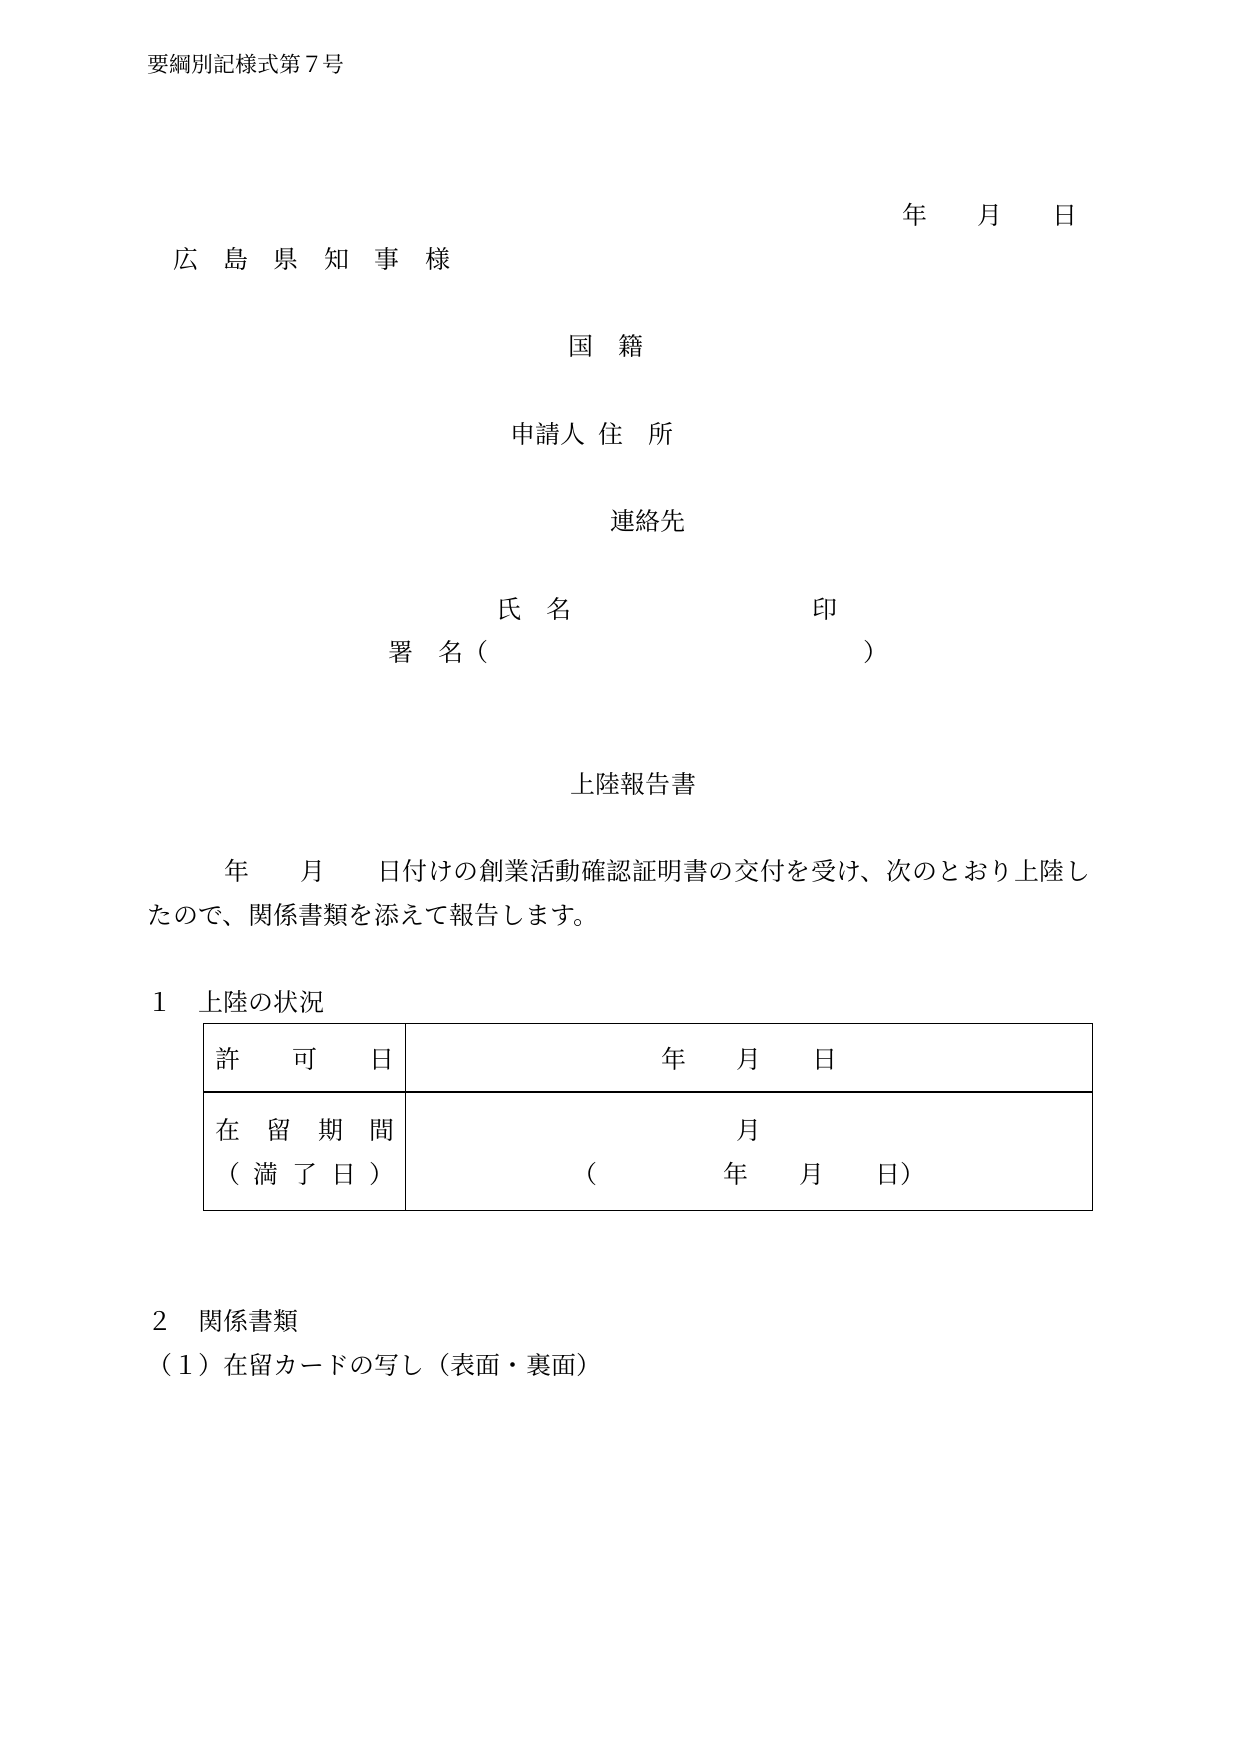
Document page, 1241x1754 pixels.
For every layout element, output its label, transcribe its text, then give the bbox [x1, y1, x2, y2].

text 氏 名 印 [148, 586, 1092, 629]
text 年 月 日 [148, 192, 1077, 236]
text 広 島 県 知 事 様 [148, 236, 1092, 279]
table_header 年 月 日 [406, 1024, 1092, 1091]
text 上陸報告書 [148, 761, 1092, 804]
text 申請人 住 所 [148, 411, 1092, 454]
table_header 許可日 [204, 1024, 405, 1091]
table_cell 在留期間 （満了日） [204, 1093, 405, 1209]
text 年 月 日付けの創業活動確認証明書の交付を受け、次のとおり上陸したので、関係書類を添えて報告します。 [148, 848, 1092, 936]
text 署 名（ ） [148, 629, 1092, 673]
text 連絡先 [148, 498, 1092, 542]
table_cell 月 （ 年 月 日） [406, 1093, 1092, 1209]
text 国 籍 [148, 323, 1092, 367]
text ２ 関係書類 [148, 1298, 1092, 1342]
text （１）在留カードの写し（表面・裏面） [148, 1342, 1092, 1386]
text １ 上陸の状況 [148, 979, 1092, 1023]
